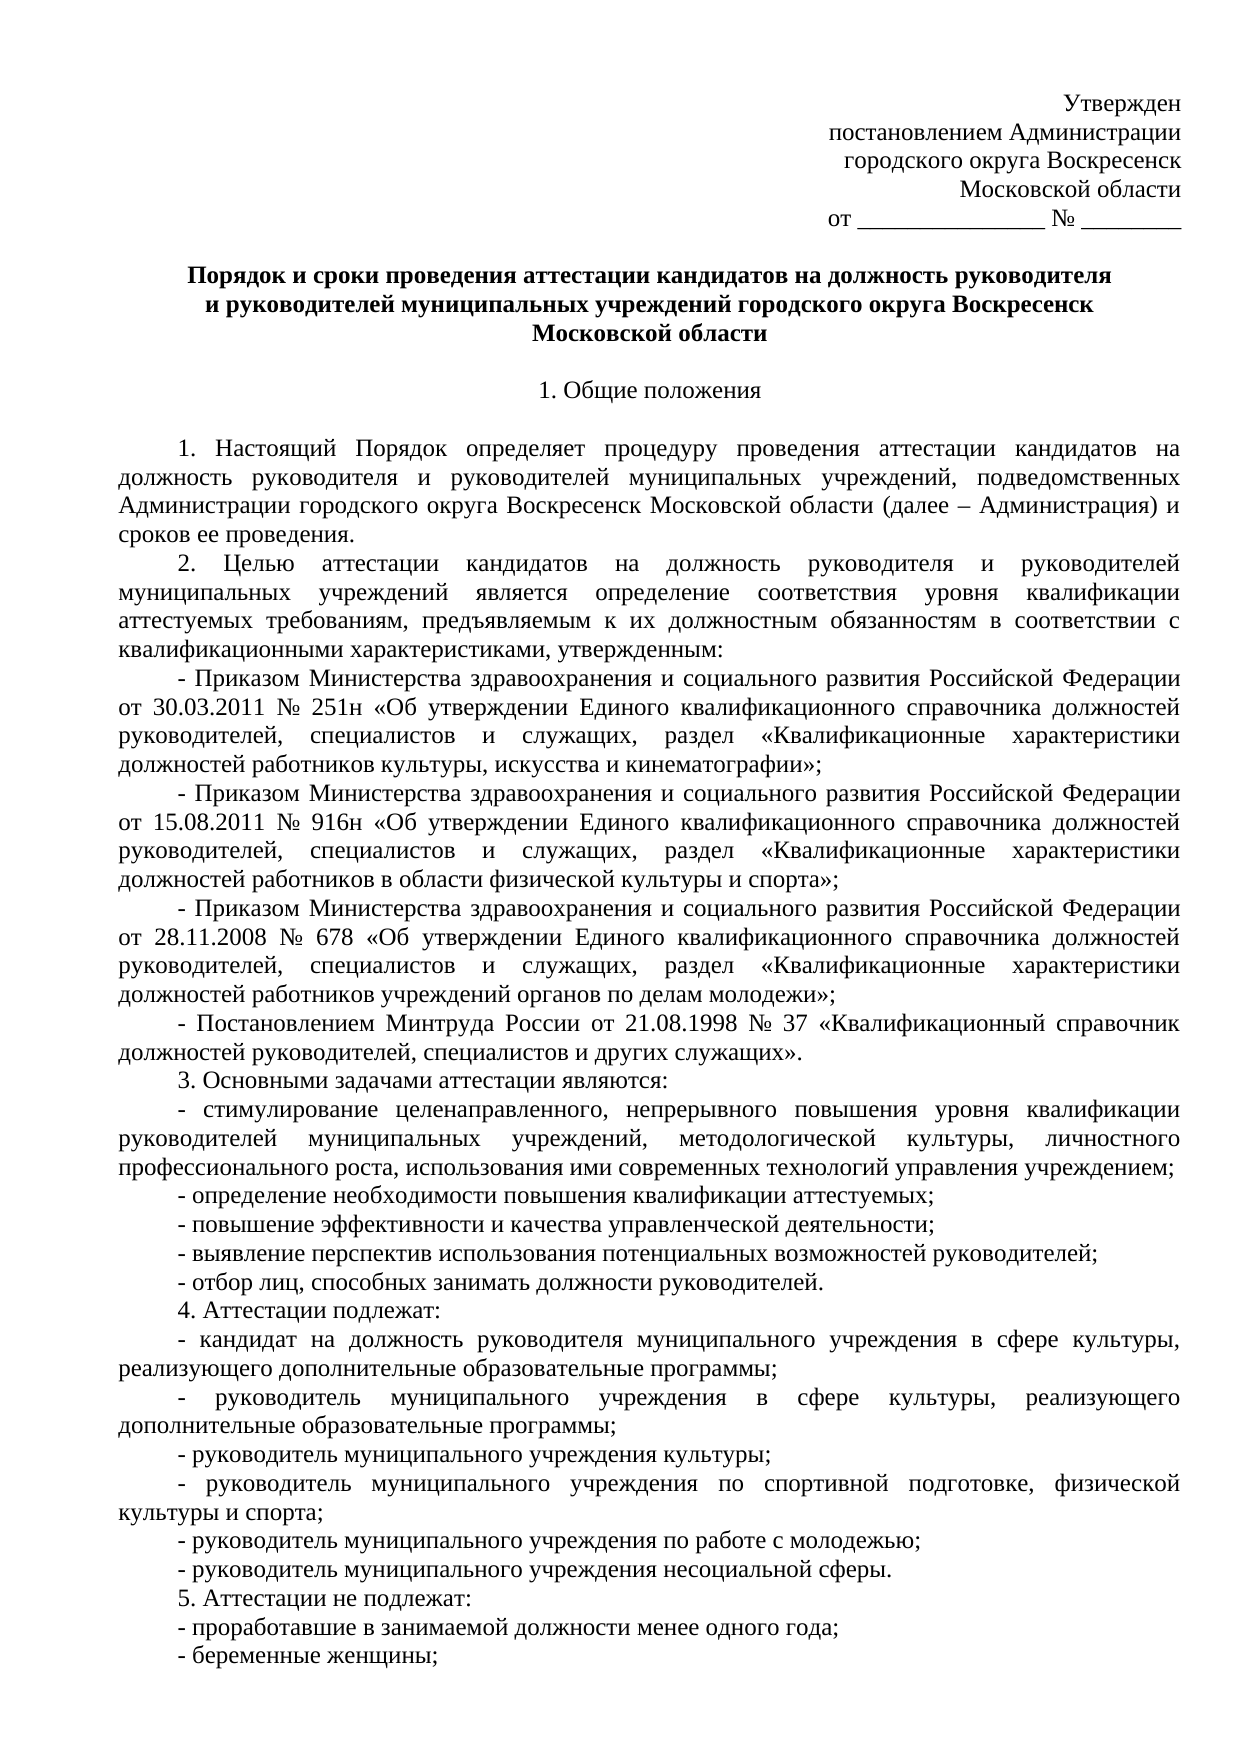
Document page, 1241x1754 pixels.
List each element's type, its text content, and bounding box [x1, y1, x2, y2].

text - руководитель муниципального учреждения культуры; [118, 1439, 1181, 1468]
text - Приказом Министерства здравоохранения и социального развития Российской Федерации от 15.08.2011 № 916н «Об утверждении Единого квалификационного справочника должностей руководителей, специалистов и служащих, раздел «Квалификационные характеристики должностей работников в области физической культуры и спорта»; [118, 778, 1181, 893]
text - выявление перспектив использования потенциальных возможностей руководителей; [118, 1238, 1181, 1267]
text 5. Аттестации не подлежат: [118, 1583, 1181, 1612]
text - повышение эффективности и качества управленческой деятельности; [118, 1209, 1181, 1238]
text - руководитель муниципального учреждения по работе с молодежью; [118, 1525, 1181, 1554]
text Порядок и сроки проведения аттестации кандидатов на должность руководителя [118, 260, 1181, 289]
text - определение необходимости повышения квалификации аттестуемых; [118, 1180, 1181, 1209]
text - кандидат на должность руководителя муниципального учреждения в сфере культуры, реализующего дополнительные образовательные программы; [118, 1324, 1181, 1382]
text городского округа Воскресенск [118, 145, 1181, 174]
text Московской области [118, 318, 1181, 347]
text - беременные женщины; [118, 1640, 1181, 1669]
text - Приказом Министерства здравоохранения и социального развития Российской Федерации от 28.11.2008 № 678 «Об утверждении Единого квалификационного справочника должностей руководителей, специалистов и служащих, раздел «Квалификационные характеристики должностей работников учреждений органов по делам молодежи»; [118, 893, 1181, 1008]
text постановлением Администрации [118, 117, 1181, 145]
text от _______________ № ________ [133, 203, 1181, 232]
text - Приказом Министерства здравоохранения и социального развития Российской Федерации от 30.03.2011 № 251н «Об утверждении Единого квалификационного справочника должностей руководителей, специалистов и служащих, раздел «Квалификационные характеристики должностей работников культуры, искусства и кинематографии»; [118, 663, 1181, 778]
text - руководитель муниципального учреждения несоциальной сферы. [118, 1554, 1181, 1583]
text - руководитель муниципального учреждения по спортивной подготовке, физической культуры и спорта; [118, 1468, 1181, 1525]
text Утвержден [118, 88, 1181, 117]
text - стимулирование целенаправленного, непрерывного повышения уровня квалификации руководителей муниципальных учреждений, методологической культуры, личностного профессионального роста, использования ими современных технологий управления учреждением; [118, 1094, 1181, 1180]
text 1. Настоящий Порядок определяет процедуру проведения аттестации кандидатов на должность руководителя и руководителей муниципальных учреждений, подведомственных Администрации городского округа Воскресенск Московской области (далее – Администрация) и сроков ее проведения. [118, 433, 1181, 548]
text - отбор лиц, способных занимать должности руководителей. [118, 1267, 1181, 1295]
text Московской области [118, 174, 1181, 203]
text 4. Аттестации подлежат: [118, 1295, 1181, 1324]
text 2. Целью аттестации кандидатов на должность руководителя и руководителей муниципальных учреждений является определение соответствия уровня квалификации аттестуемых требованиям, предъявляемым к их должностным обязанностям в соответствии с квалификационными характеристиками, утвержденным: [118, 548, 1181, 663]
text и руководителей муниципальных учреждений городского округа Воскресенск [118, 289, 1181, 318]
text 3. Основными задачами аттестации являются: [118, 1065, 1181, 1094]
text - Постановлением Минтруда России от 21.08.1998 № 37 «Квалификационный справочник должностей руководителей, специалистов и других служащих». [118, 1008, 1181, 1065]
text 1. Общие положения [118, 375, 1181, 404]
text - руководитель муниципального учреждения в сфере культуры, реализующего дополнительные образовательные программы; [118, 1382, 1181, 1439]
text - проработавшие в занимаемой должности менее одного года; [118, 1612, 1181, 1640]
